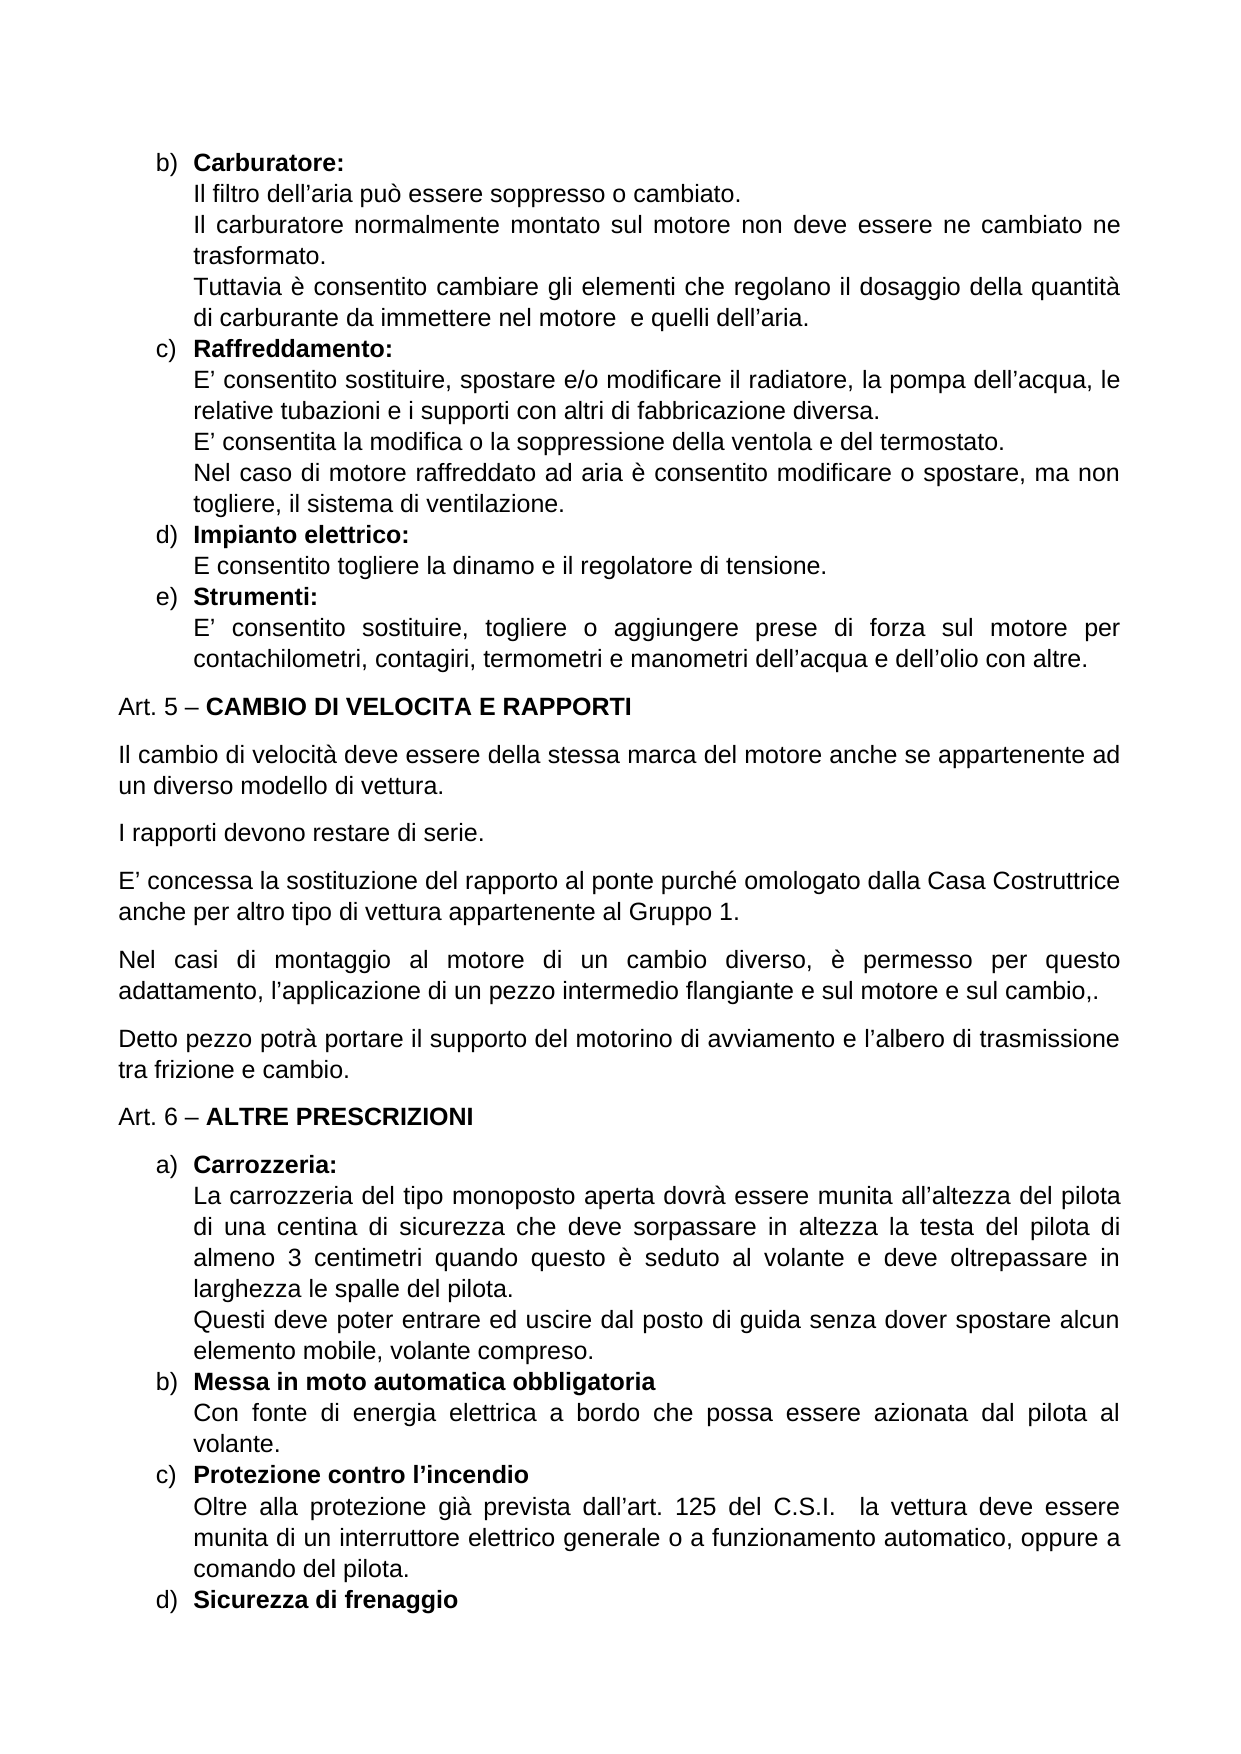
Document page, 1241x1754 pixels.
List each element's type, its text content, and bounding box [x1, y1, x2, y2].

text I rapporti devono restare di serie. [118, 818, 1122, 847]
text Art. 5 – CAMBIO DI VELOCITA E RAPPORTI [118, 692, 1122, 721]
list Raffreddamento: [156, 334, 1122, 363]
list Tuttavia è consentito cambiare gli elementi che regolano il dosaggio della quantità di carburante da immettere nel motore e quelli dell’aria. [193, 272, 1122, 332]
list Messa in moto automatica obbligatoria [156, 1367, 1122, 1396]
list Strumenti: [156, 582, 1122, 611]
list Nel caso di motore raffreddato ad aria è consentito modificare o spostare, ma non togliere, il sistema di ventilazione. [193, 458, 1122, 518]
text Art. 6 – ALTRE PRESCRIZIONI [118, 1102, 1122, 1131]
list Questi deve poter entrare ed uscire dal posto di guida senza dover spostare alcun elemento mobile, volante compreso. [193, 1305, 1122, 1365]
list E’ consentita la modifica o la soppressione della ventola e del termostato. [193, 427, 1122, 456]
list Carburatore: [156, 148, 1122, 176]
text E’ concessa la sostituzione del rapporto al ponte purché omologato dalla Casa Costruttrice anche per altro tipo di vettura appartenente al Gruppo 1. [118, 866, 1122, 926]
list E’ consentito sostituire, spostare e/o modificare il radiatore, la pompa dell’acqua, le relative tubazioni e i supporti con altri di fabbricazione diversa. [193, 365, 1122, 425]
list Il filtro dell’aria può essere soppresso o cambiato. [193, 179, 1122, 207]
list Con fonte di energia elettrica a bordo che possa essere azionata dal pilota al volante. [193, 1398, 1122, 1458]
list Oltre alla protezione già prevista dall’art. 125 del C.S.I. la vettura deve essere munita di un interruttore elettrico generale o a funzionamento automatico, oppure a comando del pilota. [193, 1492, 1122, 1582]
list La carrozzeria del tipo monoposto aperta dovrà essere munita all’altezza del pilota di una centina di sicurezza che deve sorpassare in altezza la testa del pilota di almeno 3 centimetri quando questo è seduto al volante e deve oltrepassare in larghezza le spalle del pilota. [193, 1181, 1122, 1303]
list E consentito togliere la dinamo e il regolatore di tensione. [193, 551, 1122, 580]
list Carrozzeria: [156, 1150, 1122, 1179]
list Protezione contro l’incendio [156, 1461, 1122, 1489]
text Detto pezzo potrà portare il supporto del motorino di avviamento e l’albero di trasmissione tra frizione e cambio. [118, 1024, 1122, 1083]
list E’ consentito sostituire, togliere o aggiungere prese di forza sul motore per contachilometri, contagiri, termometri e manometri dell’acqua e dell’olio con altre. [193, 613, 1122, 673]
list Sicurezza di frenaggio [156, 1585, 1122, 1613]
list Il carburatore normalmente montato sul motore non deve essere ne cambiato ne trasformato. [193, 210, 1122, 269]
text Il cambio di velocità deve essere della stessa marca del motore anche se appartenente ad un diverso modello di vettura. [118, 740, 1122, 799]
text Nel casi di montaggio al motore di un cambio diverso, è permesso per questo adattamento, l’applicazione di un pezzo intermedio flangiante e sul motore e sul cambio,. [118, 945, 1122, 1005]
list Impianto elettrico: [156, 520, 1122, 549]
